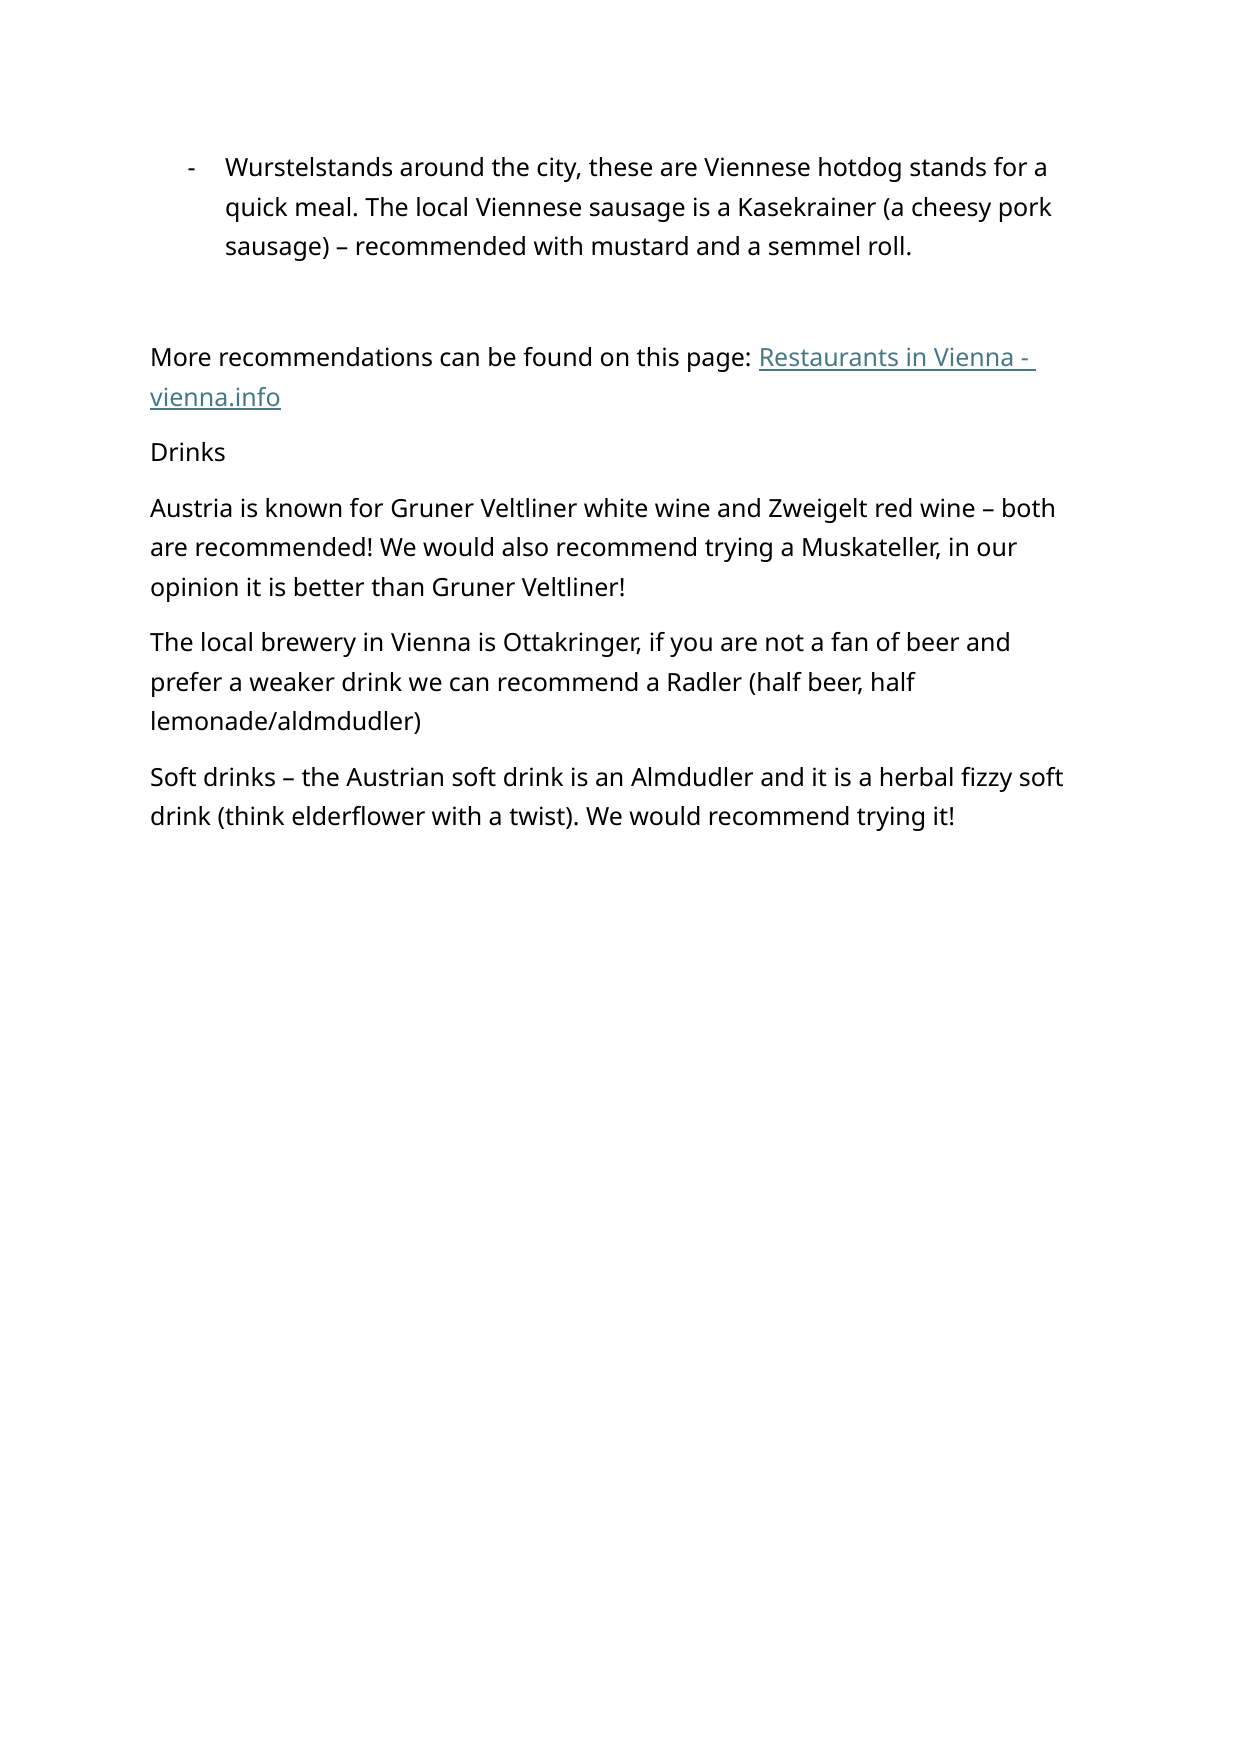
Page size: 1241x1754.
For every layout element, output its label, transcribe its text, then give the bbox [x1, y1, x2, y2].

list Wurstelstands around the city, these are Viennese hotdog stands for a quick meal. The local Viennese sausage is a Kasekrainer (a cheesy pork sausage) – recommended with mustard and a semmel roll. [187, 150, 1090, 262]
text The local brewery in Vienna is Ottakringer, if you are not a fan of beer and prefer a weaker drink we can recommend a Radler (half beer, half lemonade/aldmdudler) [150, 625, 1090, 737]
text Drinks [150, 435, 1090, 469]
text Soft drinks – the Austrian soft drink is an Almdudler and it is a herbal fizzy soft drink (think elderflower with a twist). We would recommend trying it! [150, 759, 1090, 832]
text Austria is known for Gruner Veltliner white wine and Zweigelt red wine – both are recommended! We would also recommend trying a Muskateller, in our opinion it is better than Gruner Veltliner! [150, 491, 1090, 603]
text More recommendations can be found on this page: Restaurants in Vienna - vienna.info [150, 340, 1090, 413]
